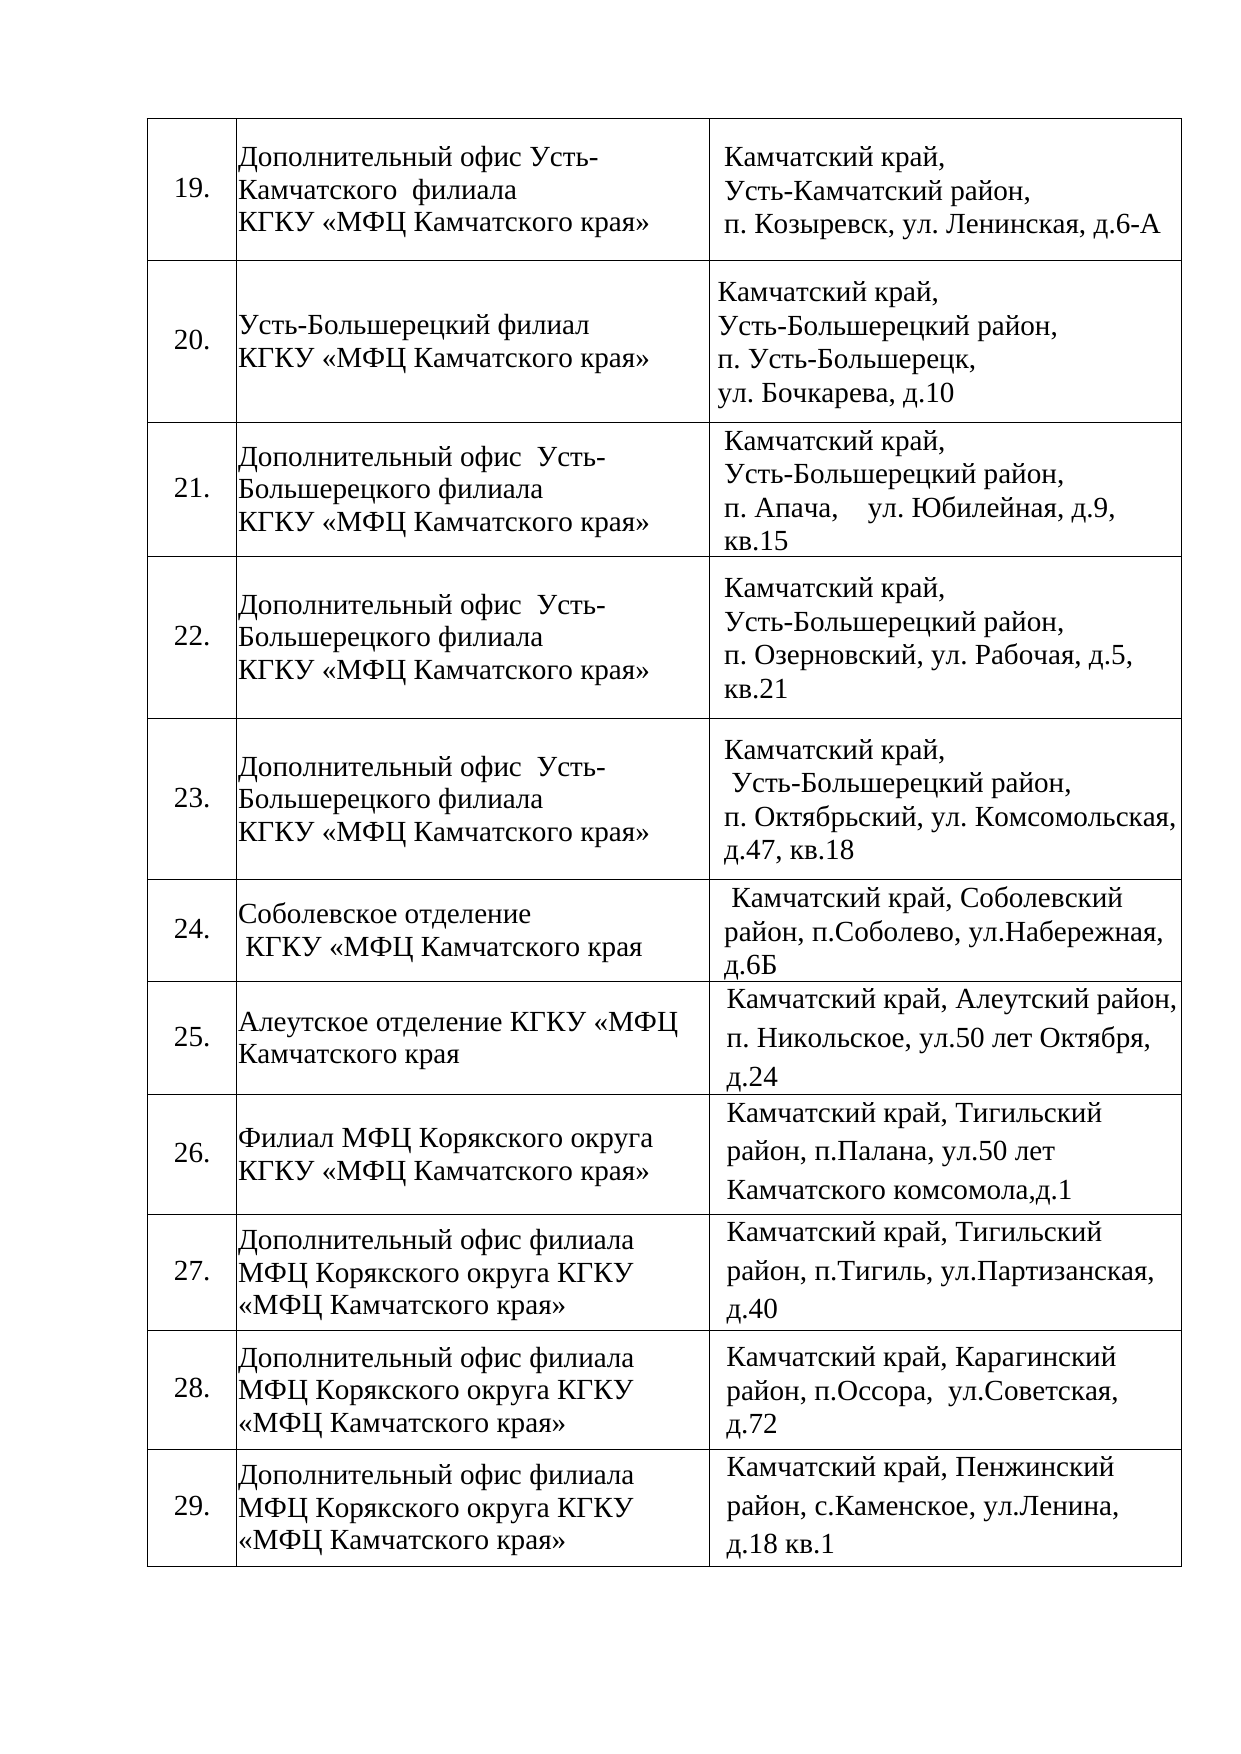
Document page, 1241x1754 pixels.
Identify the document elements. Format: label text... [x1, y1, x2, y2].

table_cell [237, 1450, 709, 1566]
table_cell Камчатский край, Усть-Большерецкий район, п. Апача, ул. Юбилейная, д.9, кв.15 [710, 423, 1181, 556]
table_cell 29. [148, 1450, 236, 1566]
table_cell Дополнительный офис филиала МФЦ Корякского округа КГКУ «МФЦ Камчатского края» [237, 1215, 709, 1330]
table_cell Камчатский край, Усть-Большерецкий район, п. Октябрьский, ул. Комсомольская, д.47, кв.18 [710, 719, 1181, 879]
table_cell Дополнительный офис Усть-Большерецкого филиала КГКУ «МФЦ Камчатского края» [237, 423, 709, 556]
table_cell 20. [148, 261, 236, 422]
table_cell 28. [148, 1331, 236, 1448]
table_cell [237, 119, 709, 260]
table_cell Дополнительный офис Усть-Большерецкого филиала КГКУ «МФЦ Камчатского края» [237, 719, 709, 879]
table_cell Камчатский край, Тигильский район, п.Палана, ул.50 лет Камчатского комсомола,д.1 [710, 1095, 1181, 1213]
table_cell Усть-Большерецкий филиал КГКУ «МФЦ Камчатского края» [237, 261, 709, 422]
table_cell Алеутское отделение КГКУ «МФЦ Камчатского края [237, 982, 709, 1094]
table_cell 23. [148, 719, 236, 879]
table_cell Камчатский край, Карагинский район, п.Оссора, ул.Советская, д.72 [710, 1331, 1181, 1448]
table_cell Камчатский край, Усть-Большерецкий район, п. Озерновский, ул. Рабочая, д.5, кв.21 [710, 557, 1181, 717]
table_cell 26. [148, 1095, 236, 1213]
table_cell 22. [148, 557, 236, 717]
table_cell Камчатский край, Усть-Большерецкий район, п. Усть-Большерецк, ул. Бочкарева, д.10 [710, 261, 1181, 422]
table_cell 19. [148, 119, 236, 260]
table_cell Камчатский край, Тигильский район, п.Тигиль, ул.Партизанская, д.40 [710, 1215, 1181, 1330]
table_cell 24. [148, 880, 236, 981]
table_cell Соболевское отделение КГКУ «МФЦ Камчатского края [237, 880, 709, 981]
table_cell Камчатский край, Усть-Камчатский район, п. Козыревск, ул. Ленинская, д.6-А [710, 119, 1181, 260]
table_cell Дополнительный офис Усть-Большерецкого филиала КГКУ «МФЦ Камчатского края» [237, 557, 709, 717]
table_cell 25. [148, 982, 236, 1094]
table_cell Камчатский край, Алеутский район, п. Никольское, ул.50 лет Октября, д.24 [710, 982, 1181, 1094]
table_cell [237, 1331, 709, 1448]
table_cell Филиал МФЦ Корякского округа КГКУ «МФЦ Камчатского края» [237, 1095, 709, 1213]
table_cell Камчатский край, Пенжинский район, с.Каменское, ул.Ленина, д.18 кв.1 [710, 1450, 1181, 1566]
table_cell 27. [148, 1215, 236, 1330]
table_cell 21. [148, 423, 236, 556]
table_cell Камчатский край, Соболевский район, п.Соболево, ул.Набережная, д.6Б [710, 880, 1181, 981]
